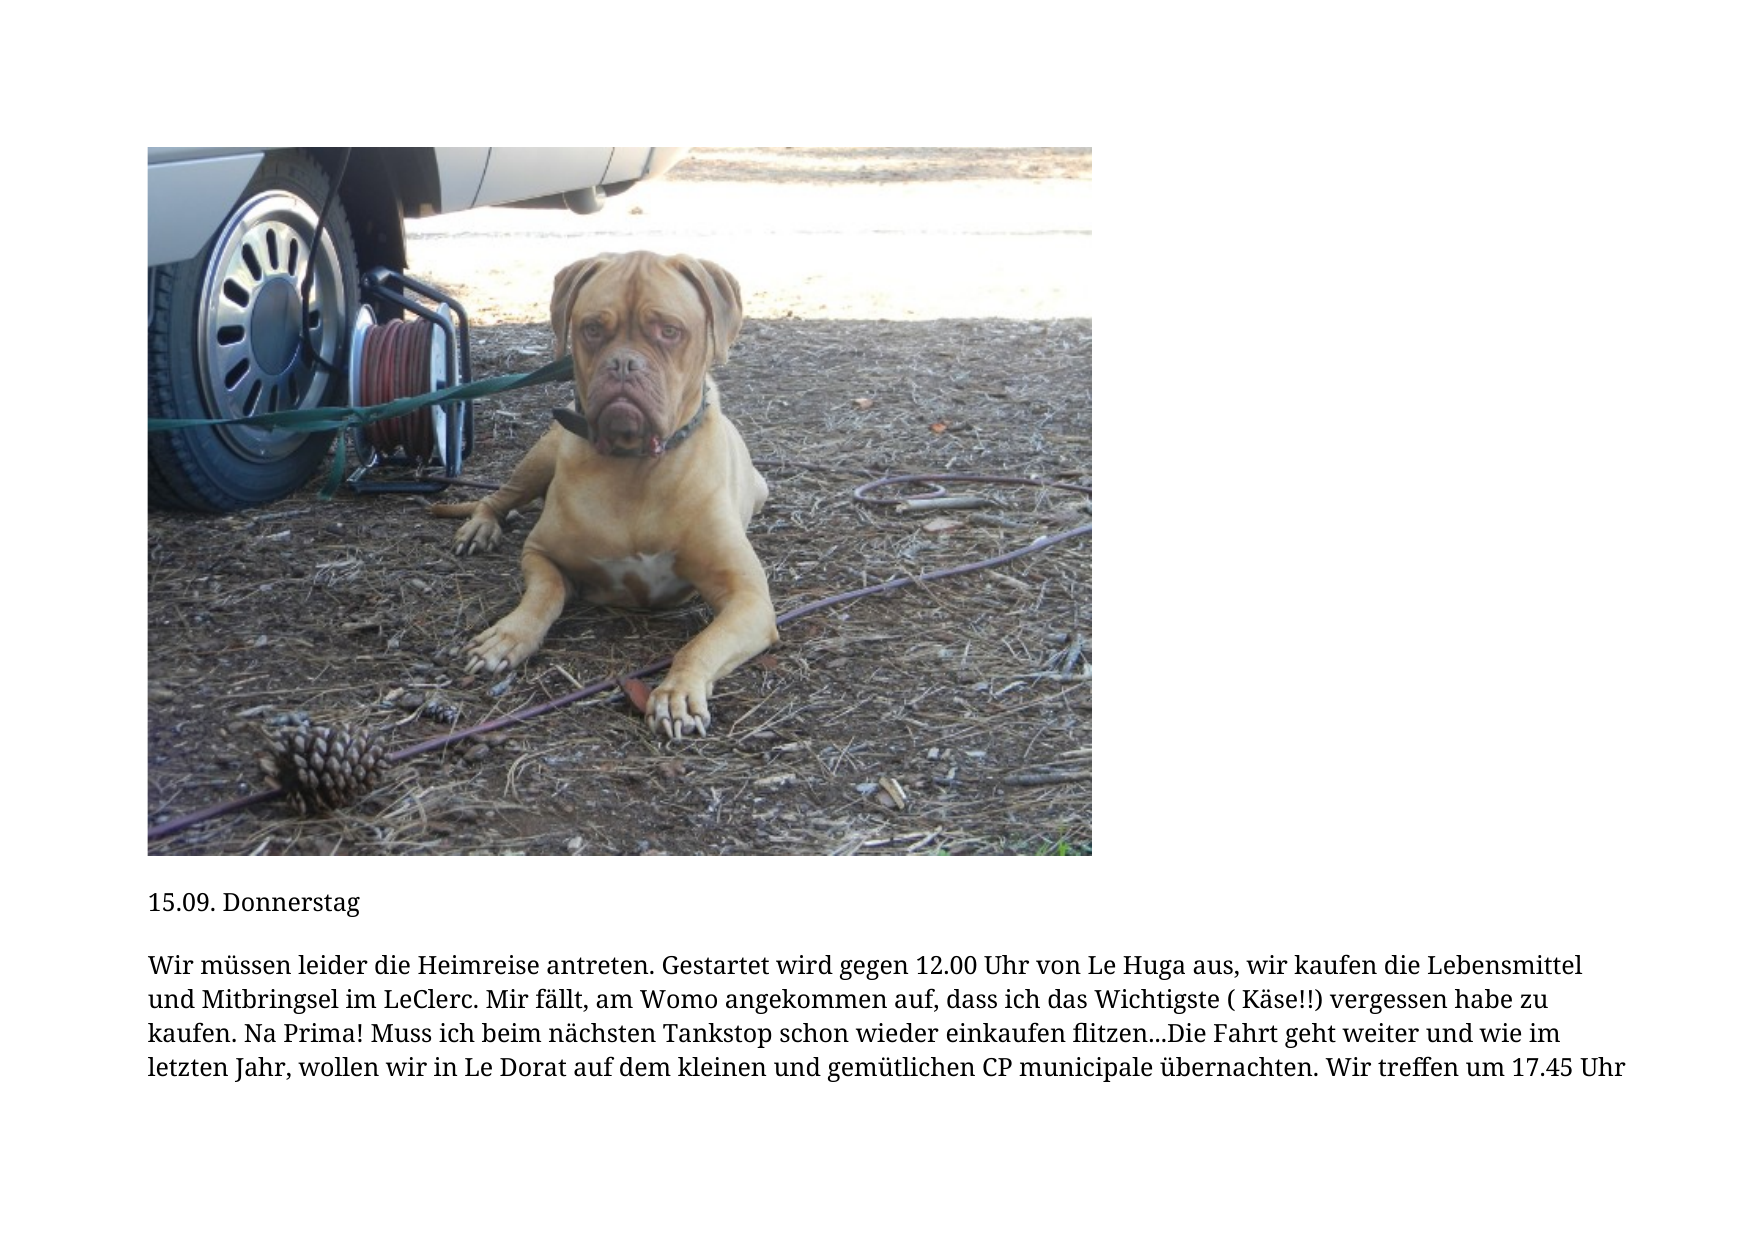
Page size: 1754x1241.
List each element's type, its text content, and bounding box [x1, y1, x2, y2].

text 15.09. Donnerstag [148, 885, 1636, 919]
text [148, 948, 1636, 1084]
picture [147, 147, 1092, 856]
